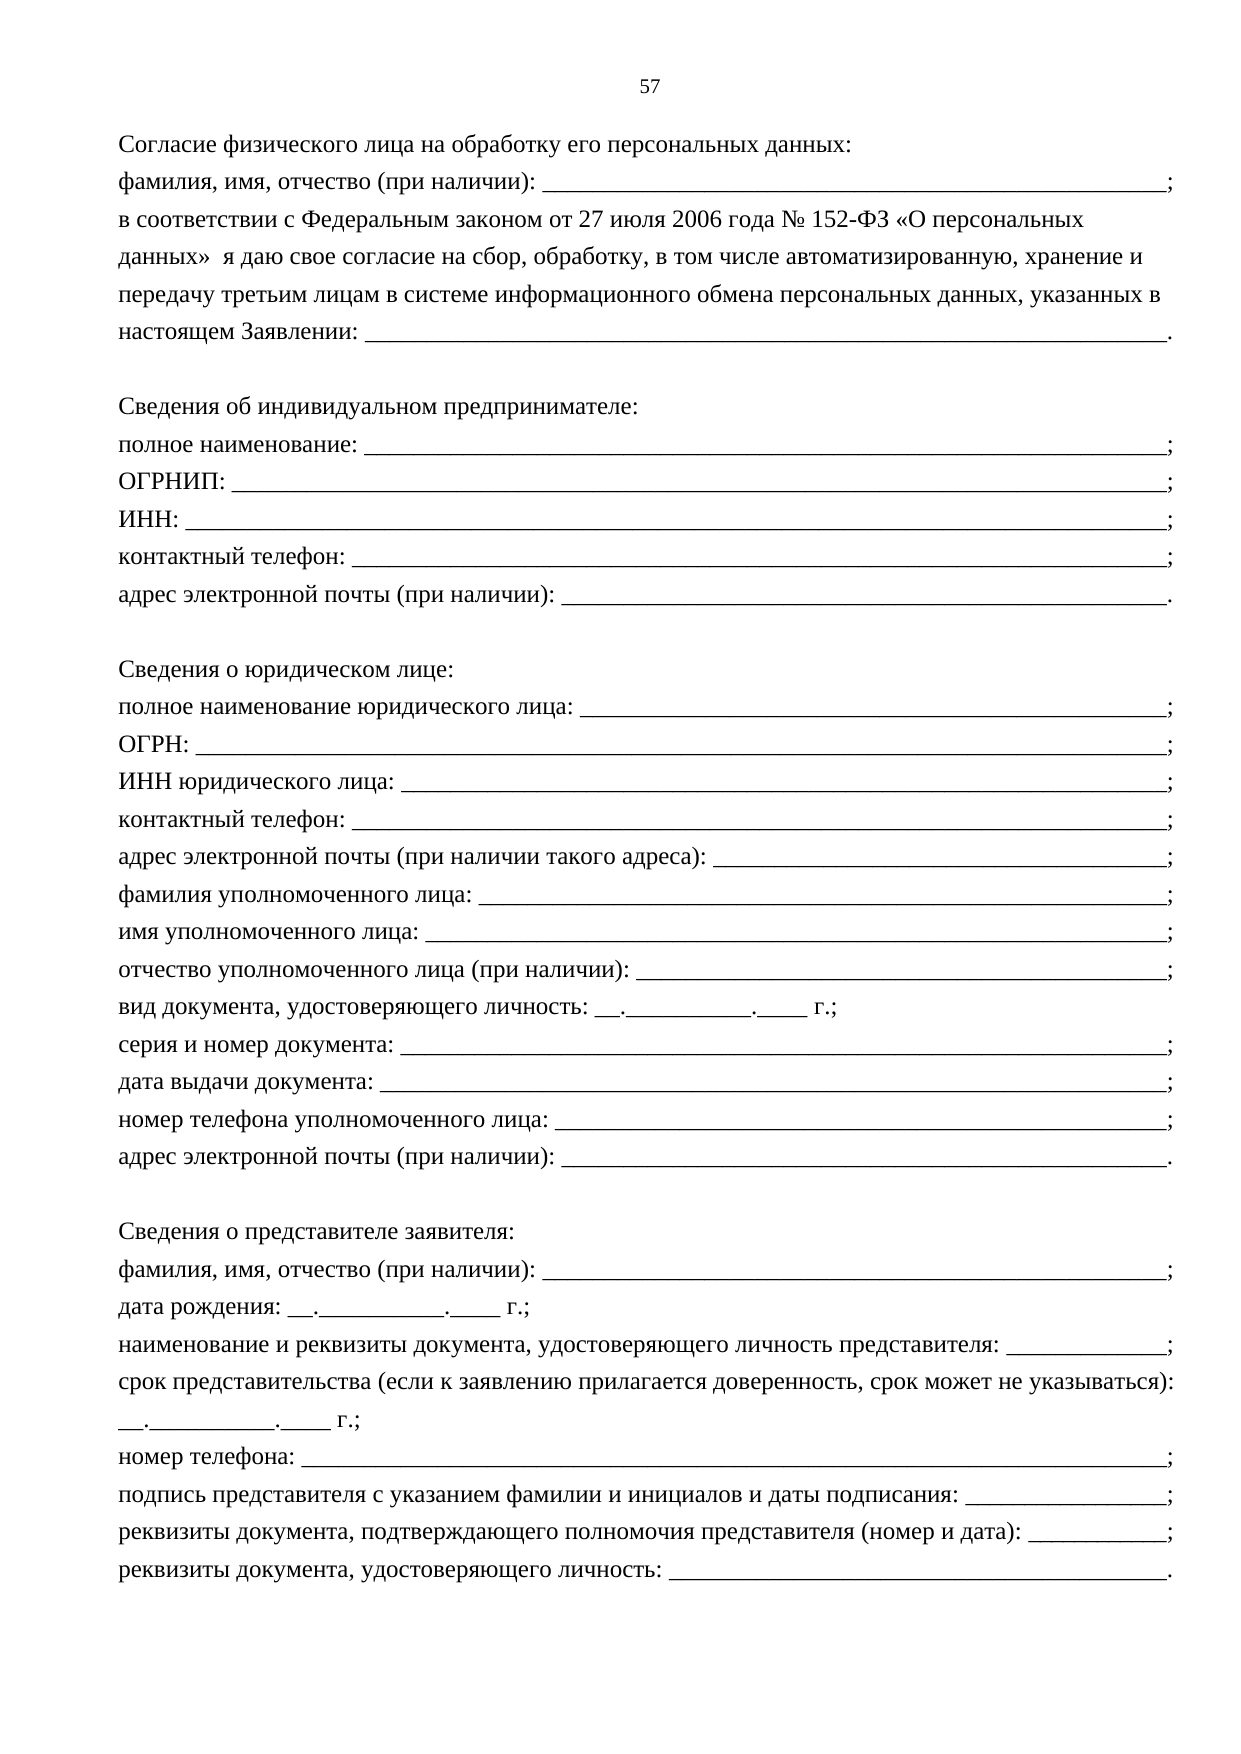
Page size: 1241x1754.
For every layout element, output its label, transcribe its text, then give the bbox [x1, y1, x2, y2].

text Сведения о юридическом лице: [118, 647, 1181, 684]
text в соответствии с Федеральным законом от 27 июля 2006 года № 152-ФЗ «О персональных данных» я даю свое согласие на сбор, обработку, в том числе автоматизированную, хранение и передачу третьим лицам в системе информационного обмена персональных данных, указанных в настоящем Заявлении: . [118, 197, 1181, 347]
text номер телефона: ; [118, 1434, 1181, 1472]
text отчество уполномоченного лица (при наличии): ; [118, 947, 1181, 984]
text полное наименование юридического лица: ; [118, 684, 1181, 722]
text дата рождения: __.__________.____ г.; [118, 1284, 1181, 1322]
text срок представительства (если к заявлению прилагается доверенность, срок может не указываться): __.__________.____ г.; [118, 1359, 1181, 1434]
text реквизиты документа, удостоверяющего личность: . [118, 1547, 1181, 1584]
text контактный телефон : ; [118, 797, 1181, 834]
text фамилия, имя, отчество (при наличии): ; [118, 1247, 1181, 1284]
text адрес электронной почты (при наличии): . [118, 1134, 1181, 1172]
text полное наименование: ; [118, 422, 1181, 459]
text фамилия, имя, отчество (при наличии): ; [118, 159, 1181, 197]
text адрес электронной почты (при наличии): . [118, 572, 1181, 609]
text адрес электронной почты (при наличии такого адреса): ; [118, 834, 1181, 872]
text вид документа, удостоверяющего личность: __.__________.____ г.; [118, 984, 1181, 1022]
text контактный телефон : ; [118, 534, 1181, 572]
text фамилия уполномоченного лица: ; [118, 872, 1181, 909]
text Согласие физического лица на обработку его персональных данных: [118, 122, 1181, 159]
text номер телефона уполномоченного лица: ; [118, 1097, 1181, 1134]
text ОГРНИП: ; [118, 459, 1181, 497]
text имя уполномоченного лица: ; [118, 909, 1181, 947]
text ИНН: ; [118, 497, 1181, 534]
text Сведения о представителе заявителя: [118, 1209, 1181, 1247]
text Сведения об индивидуальном предпринимателе: [118, 384, 1181, 422]
text серия и номер документа: ; [118, 1022, 1181, 1059]
text ОГРН: ; [118, 722, 1181, 759]
text реквизиты документа, подтверждающего полномочия представителя (номер и дата): ; [118, 1509, 1181, 1547]
text ИНН юридического лица: ; [118, 759, 1181, 797]
text подпись представителя с указанием фамилии и инициалов и даты подписания: ; [118, 1472, 1181, 1509]
text дата выдачи документа: ; [118, 1059, 1181, 1097]
text наименование и реквизиты документа, удостоверяющего личность представителя: ; [118, 1322, 1181, 1359]
